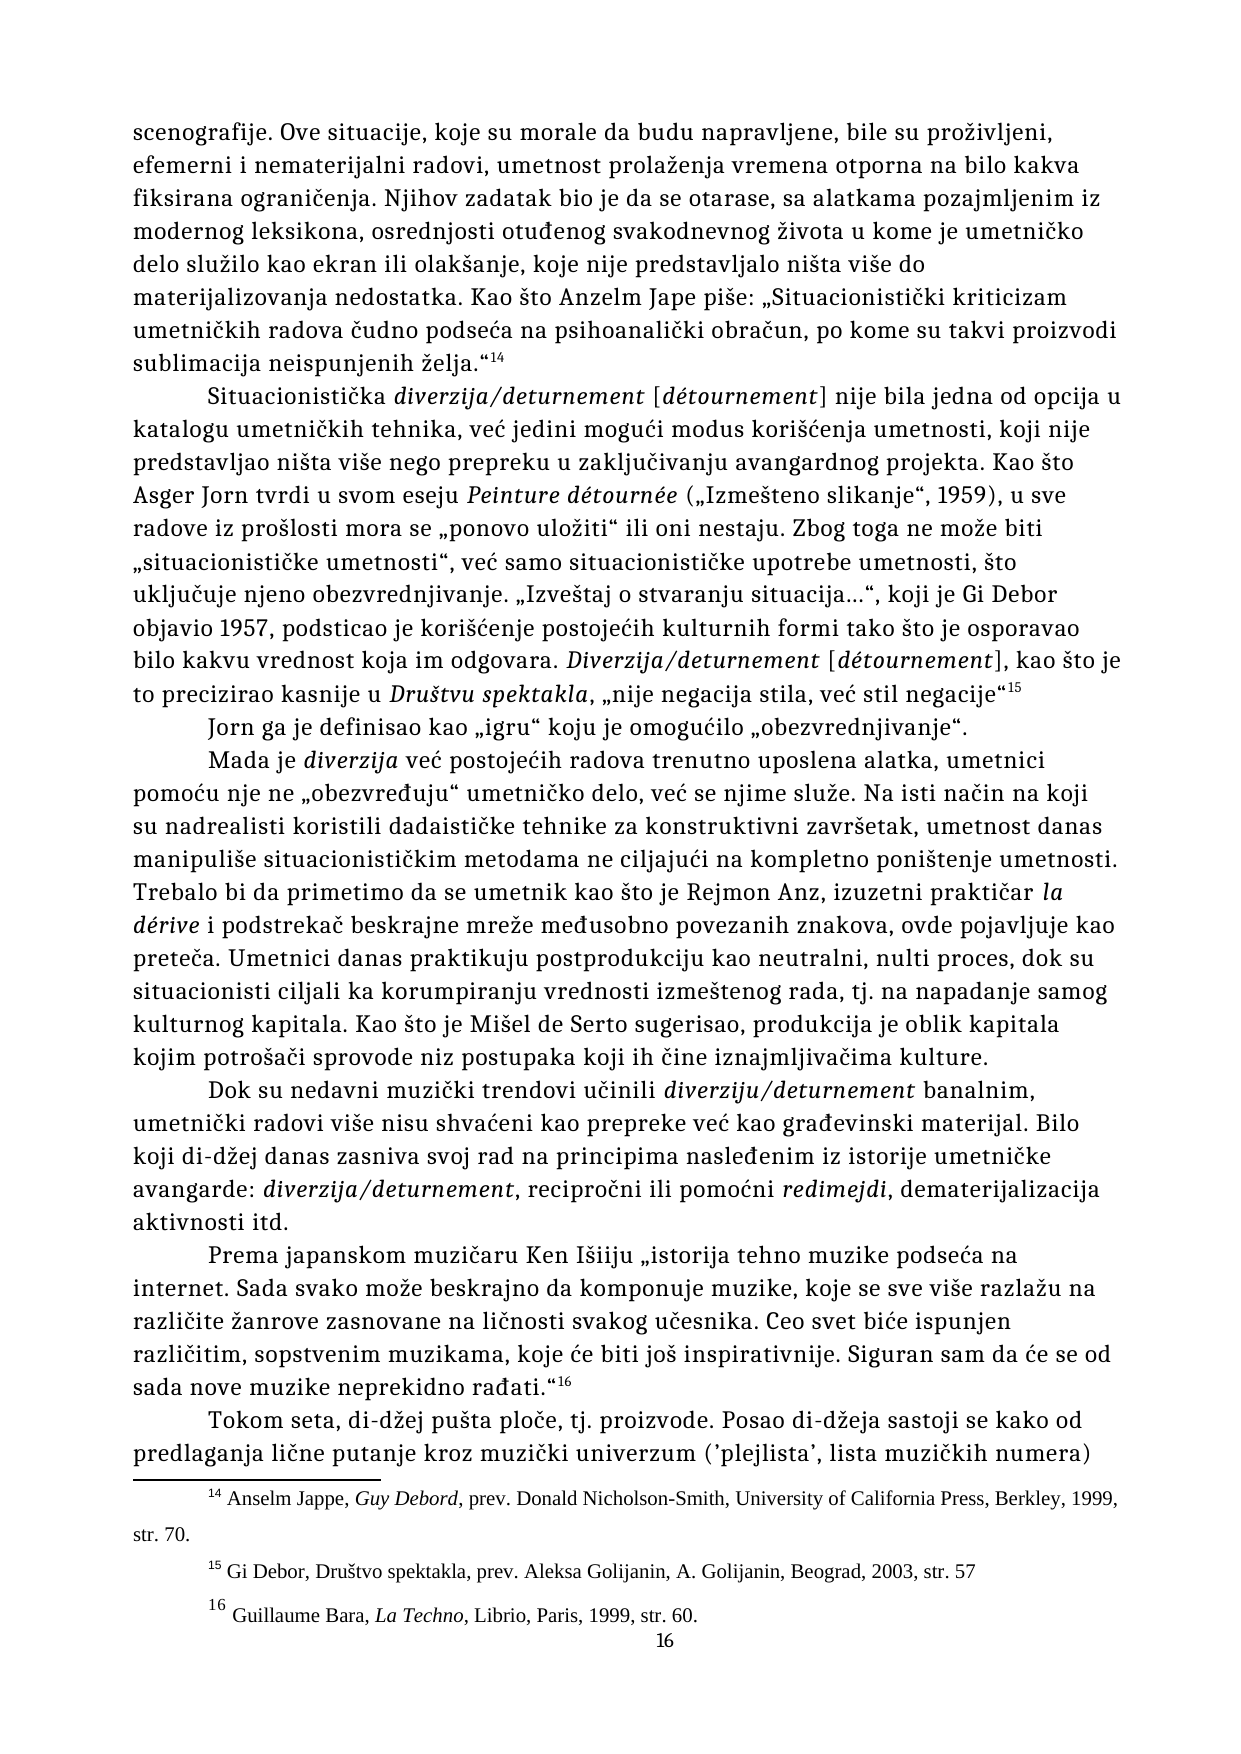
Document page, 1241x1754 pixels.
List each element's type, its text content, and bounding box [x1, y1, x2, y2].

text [133, 1406, 1122, 1468]
text Jorn ga je definisao kao „igru“ koju je omogućilo „obezvrednjivanje“. [133, 712, 1122, 741]
text Dok su nedavni muzički trendovi učinili diverziju/deturnement banalnim, umetnički radovi više nisu shvaćeni kao prepreke već kao građevinski materijal. Bilo koji di-džej danas zasniva svoj rad na principima nasleđenim iz istorije umetničke avangarde: diverzija/deturnement, recipročni ili pomoćni redimejdi, dematerijalizacija aktivnosti itd. [133, 1076, 1122, 1237]
text Mada je diverzija već postojećih radova trenutno uposlena alatka, umetnici pomoću nje ne „obezvređuju“ umetničko delo, već se njime služe. Na isti način na koji su nadrealisti koristili dadaističke tehnike za konstruktivni završetak, umetnost danas manipuliše situacionističkim metodama ne ciljajući na kompletno poništenje umetnosti. Trebalo bi da primetimo da se umetnik kao što je Rejmon Anz, izuzetni praktičar la dérive i podstrekač beskrajne mreže međusobno povezanih znakova, ovde pojavljuje kao preteča. Umetnici danas praktikuju postprodukciju kao neutralni, nulti proces, dok su situacionisti ciljali ka korumpiranju vrednosti izmeštenog rada, tj. na napadanje samog kulturnog kapitala. Kao što je Mišel de Serto sugerisao, produkcija je oblik kapitala kojim potrošači sprovode niz postupaka koji ih čine iznajmljivačima kulture. [133, 746, 1122, 1071]
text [133, 118, 1122, 378]
text Situacionistička diverzija/deturnement [détournement] nije bila jedna od opcija u katalogu umetničkih tehnika, već jedini mogući modus korišćenja umetnosti, koji nije predstavljao ništa više nego prepreku u zaključivanju avangardnog projekta. Kao što Asger Jorn tvrdi u svom eseju Peinture détournée („Izmešteno slikanje“, 1959), u sve radove iz prošlosti mora se „ponovo uložiti“ ili oni nestaju. Zbog toga ne može biti „situacionističke umetnosti“, već samo situacionističke upotrebe umetnosti, što uključuje njeno obezvrednjivanje. „Izveštaj o stvaranju situacija...“, koji je Gi Debor objavio 1957, podsticao je korišćenje postojećih kulturnih formi tako što je osporavao bilo kakvu vrednost koja im odgovara. Diverzija/deturnement [détournement], kao što je to precizirao kasnije u Društvu spektakla, „nije negacija stila, već stil negacije“ [133, 382, 1122, 708]
text Prema japanskom muzičaru Ken Išiiju „istorija tehno muzike podseća na internet. Sada svako može beskrajno da komponuje muzike, koje se sve više razlažu na različite žanrove zasnovane na ličnosti svakog učesnika. Ceo svet biće ispunjen različitim, sopstvenim muzikama, koje će biti još inspirativnije. Siguran sam da će se od sada nove muzike neprekidno rađati.“ [133, 1241, 1122, 1402]
